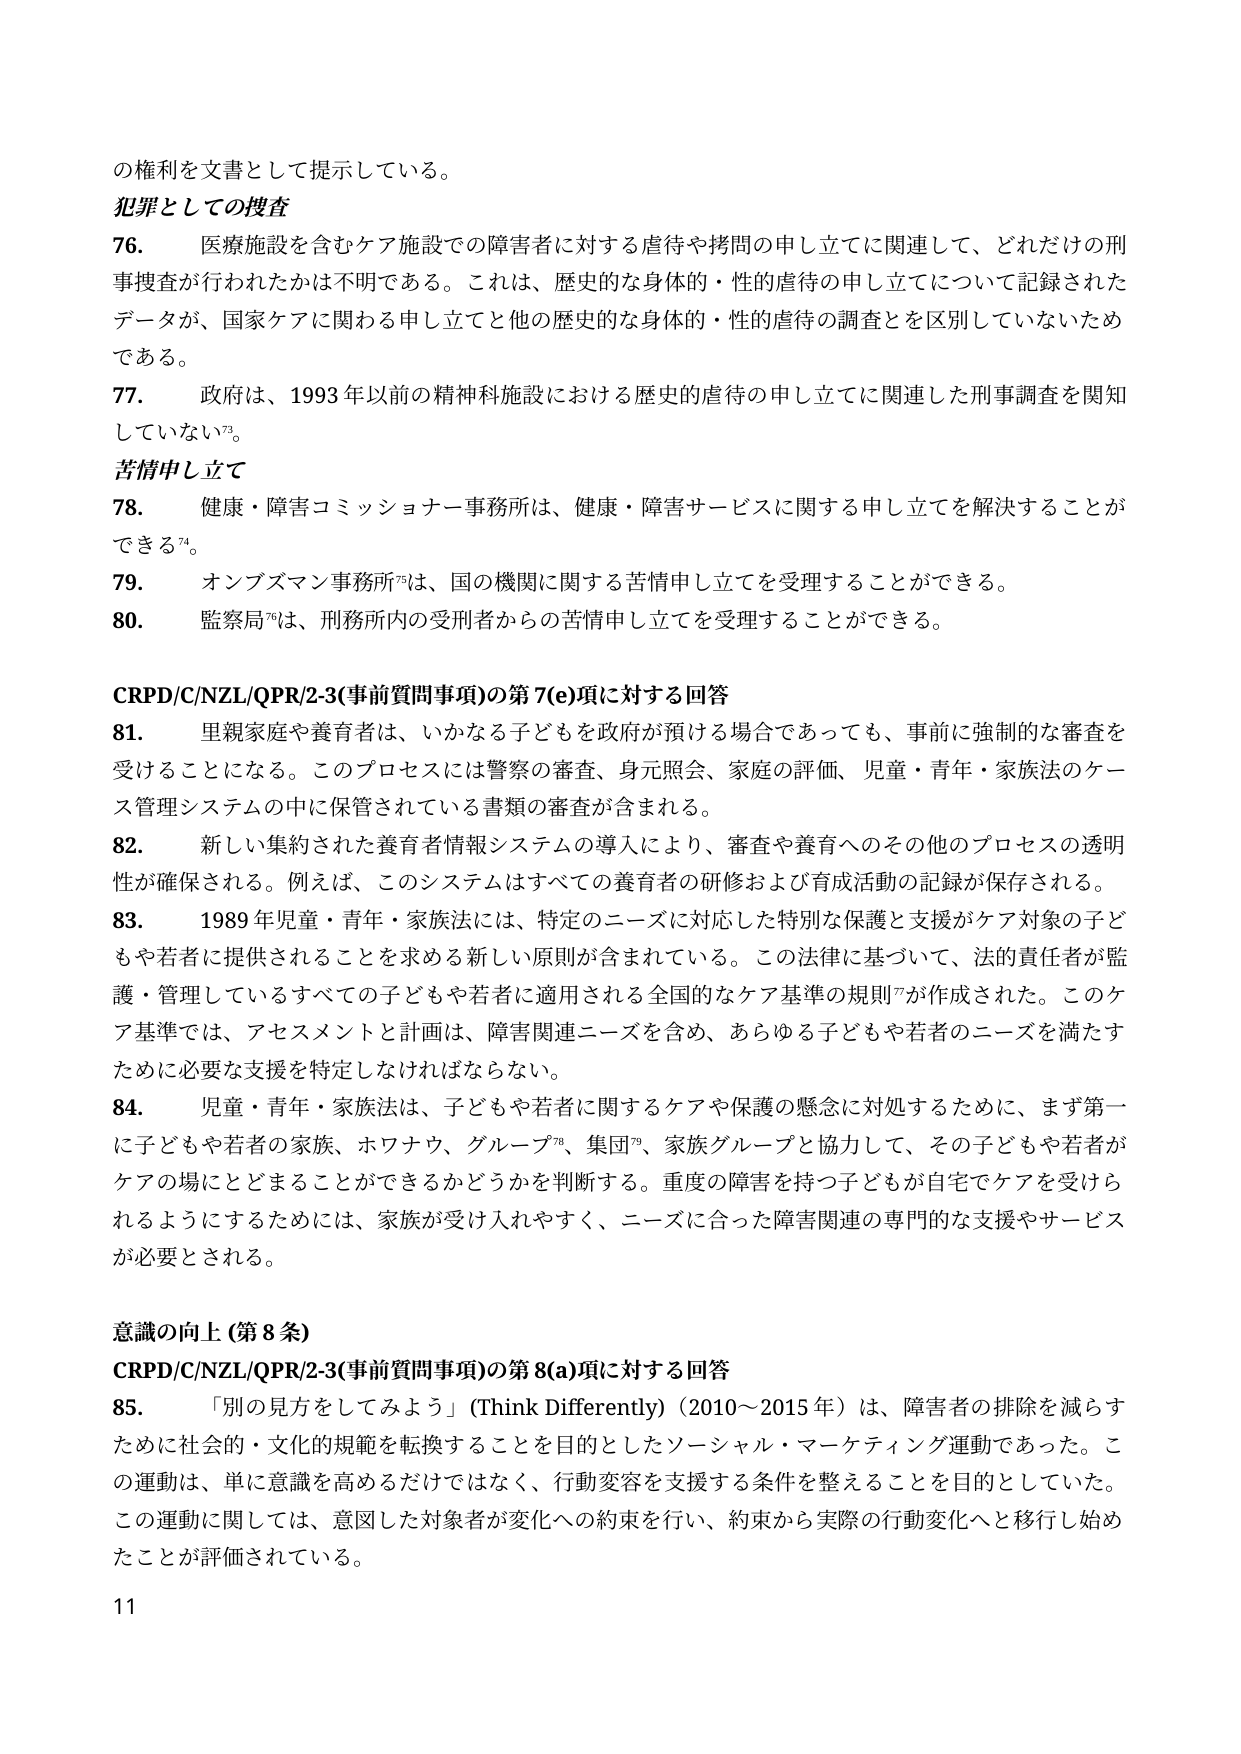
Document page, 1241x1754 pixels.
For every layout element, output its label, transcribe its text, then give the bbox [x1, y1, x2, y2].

text 83. 1989年児童・青年・家族法には、特定のニーズに対応した特別な保護と支援がケア対象の子どもや若者に提供されることを求める新しい原則が含まれている。この法律に基づいて、法的責任者が監護・管理しているすべての子どもや若者に適用される全国的なケア基準の規則が作成された。このケア基準では、アセスメントと計画は、障害関連ニーズを含め、あらゆる子どもや若者のニーズを満たすために必要な支援を特定しなければならない。 [112, 900, 1128, 1087]
text 犯罪としての捜査 [112, 187, 1128, 225]
text 80. 監察局は、刑務所内の受刑者からの苦情申し立てを受理することができる。 [112, 600, 1128, 637]
text CRPD/C/NZL/QPR/2-3(事前質問事項)の第7(e)項に対する回答 [112, 675, 1128, 712]
text 意識の向上 (第8条) [112, 1312, 1128, 1350]
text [112, 150, 1128, 187]
text 85. 「別の見方をしてみよう」(Think Differently)（2010～2015年）は、障害者の排除を減らすために社会的・文化的規範を転換することを目的としたソーシャル・マーケティング運動であった。この運動は、単に意識を高めるだけではなく、行動変容を支援する条件を整えることを目的としていた。この運動に関しては、意図した対象者が変化への約束を行い、約束から実際の行動変化へと移行し始めたことが評価されている。 [112, 1387, 1128, 1575]
text 苦情申し立て [112, 450, 1128, 487]
text 82. 新しい集約された養育者情報システムの導入により、審査や養育へのその他のプロセスの透明性が確保される。例えば、このシステムはすべての養育者の研修および育成活動の記録が保存される。 [112, 825, 1128, 900]
text 76. 医療施設を含むケア施設での障害者に対する虐待や拷問の申し立てに関連して、どれだけの刑事捜査が行われたかは不明である。これは、歴史的な身体的・性的虐待の申し立てについて記録されたデータが、国家ケアに関わる申し立てと他の歴史的な身体的・性的虐待の調査とを区別していないためである。 [112, 225, 1128, 375]
text 77. 政府は、1993年以前の精神科施設における歴史的虐待の申し立てに関連した刑事調査を関知していない。 [112, 375, 1128, 450]
text 78. 健康・障害コミッショナー事務所は、健康・障害サービスに関する申し立てを解決することができる。 [112, 487, 1128, 562]
text 79. オンブズマン事務所は、国の機関に関する苦情申し立てを受理することができる。 [112, 562, 1128, 600]
text 84. 児童・青年・家族法は、子どもや若者に関するケアや保護の懸念に対処するために、まず第一に子どもや若者の家族、ホワナウ、グループ、集団、家族グループと協力して、その子どもや若者がケアの場にとどまることができるかどうかを判断する。重度の障害を持つ子どもが自宅でケアを受けられるようにするためには、家族が受け入れやすく、ニーズに合った障害関連の専門的な支援やサービスが必要とされる。 [112, 1087, 1128, 1275]
text CRPD/C/NZL/QPR/2-3(事前質問事項)の第8(a)項に対する回答 [112, 1350, 1128, 1387]
text 81. 里親家庭や養育者は、いかなる子どもを政府が預ける場合であっても、事前に強制的な審査を受けることになる。このプロセスには警察の審査、身元照会、家庭の評価、児童・青年・家族法のケース管理システムの中に保管されている書類の審査が含まれる。 [112, 712, 1128, 825]
